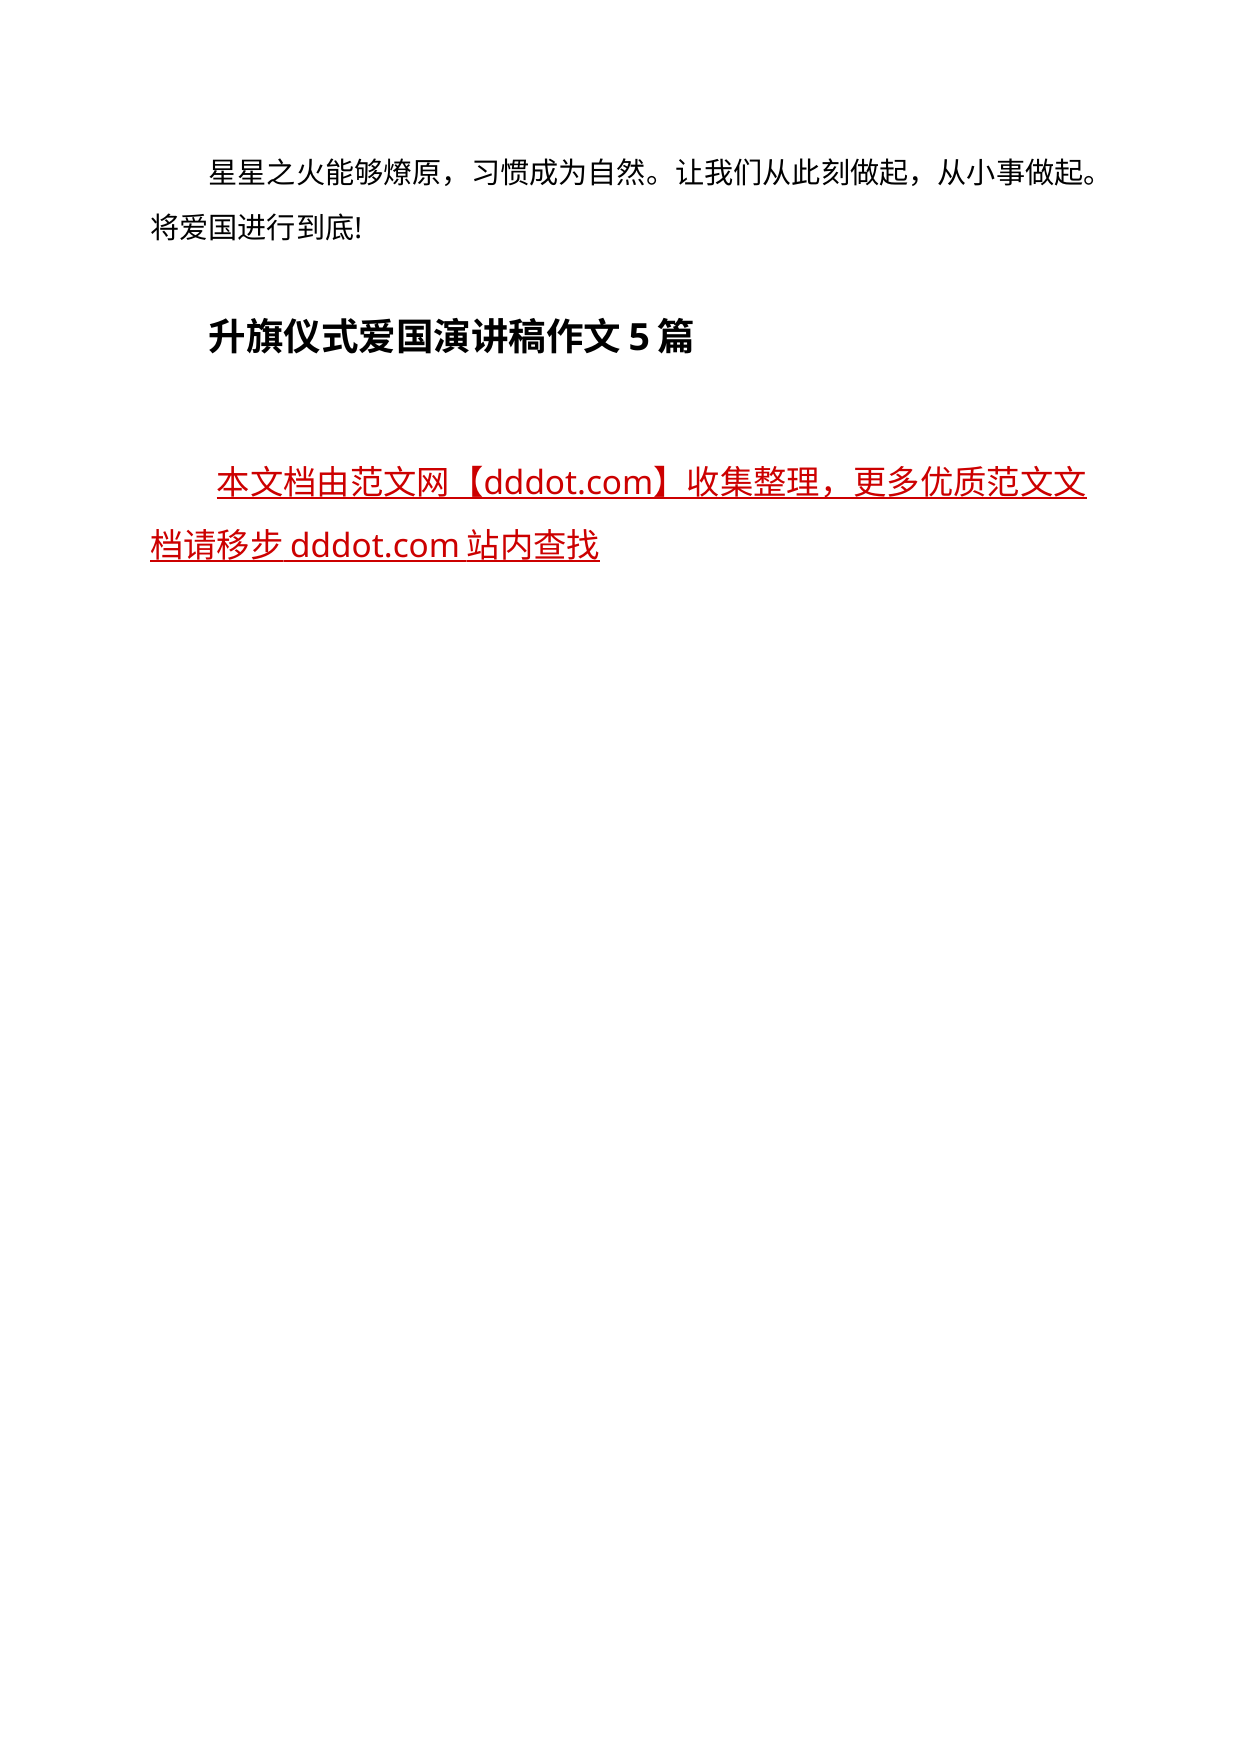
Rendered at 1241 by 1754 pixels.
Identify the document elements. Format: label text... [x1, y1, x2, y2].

text 升旗仪式爱国演讲稿作文5篇 [150, 307, 1090, 361]
text 本文档由范文网【dddot.com】收集整理，更多优质范文文档请移步dddot.com站内查找 [150, 456, 1090, 567]
text 星星之火能够燎原，习惯成为自然。让我们从此刻做起，从小事做起。将爱国进行到底! [150, 150, 1090, 247]
